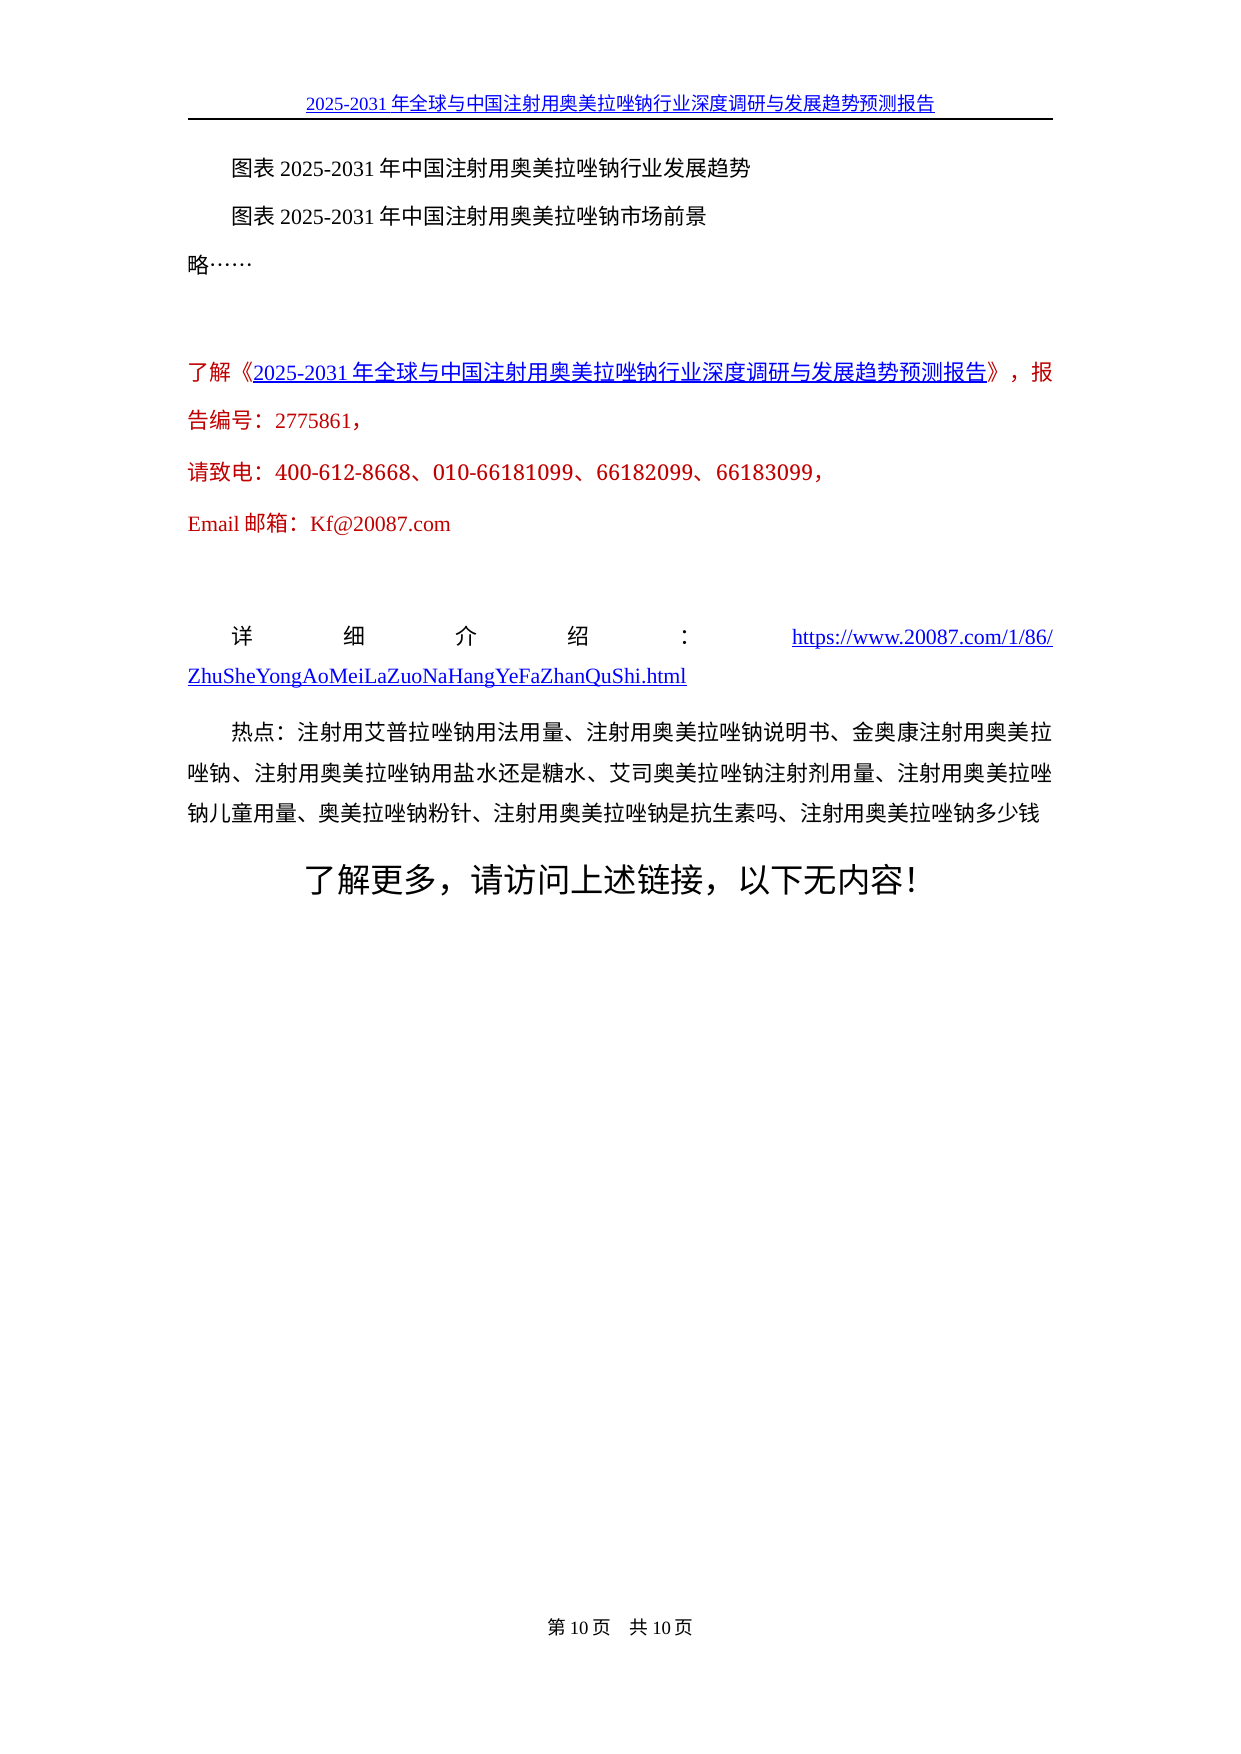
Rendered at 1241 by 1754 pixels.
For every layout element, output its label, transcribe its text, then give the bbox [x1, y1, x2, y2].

text 热点：注射用艾普拉唑钠用法用量、注射用奥美拉唑钠说明书、金奥康注射用奥美拉唑钠、注射用奥美拉唑钠用盐水还是糖水、艾司奥美拉唑钠注射剂用量、注射用奥美拉唑钠儿童用量、奥美拉唑钠粉针、注射用奥美拉唑钠是抗生素吗、注射用奥美拉唑钠多少钱 [187, 714, 1053, 828]
text 请致电：400-612-8668、010-66181099、66182099、66183099， [187, 454, 1053, 487]
text Email邮箱：Kf@20087.com [187, 506, 1053, 538]
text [187, 150, 1053, 280]
text 详细介绍：https://www.20087.com/1/86/ZhuSheYongAoMeiLaZuoNaHangYeFaZhanQuShi.html [187, 619, 1053, 692]
title 了解更多，请访问上述链接，以下无内容！ [187, 846, 1053, 911]
text 了解《2025-2031年全球与中国注射用奥美拉唑钠行业深度调研与发展趋势预测报告》，报告编号：2775861， [187, 354, 1053, 435]
